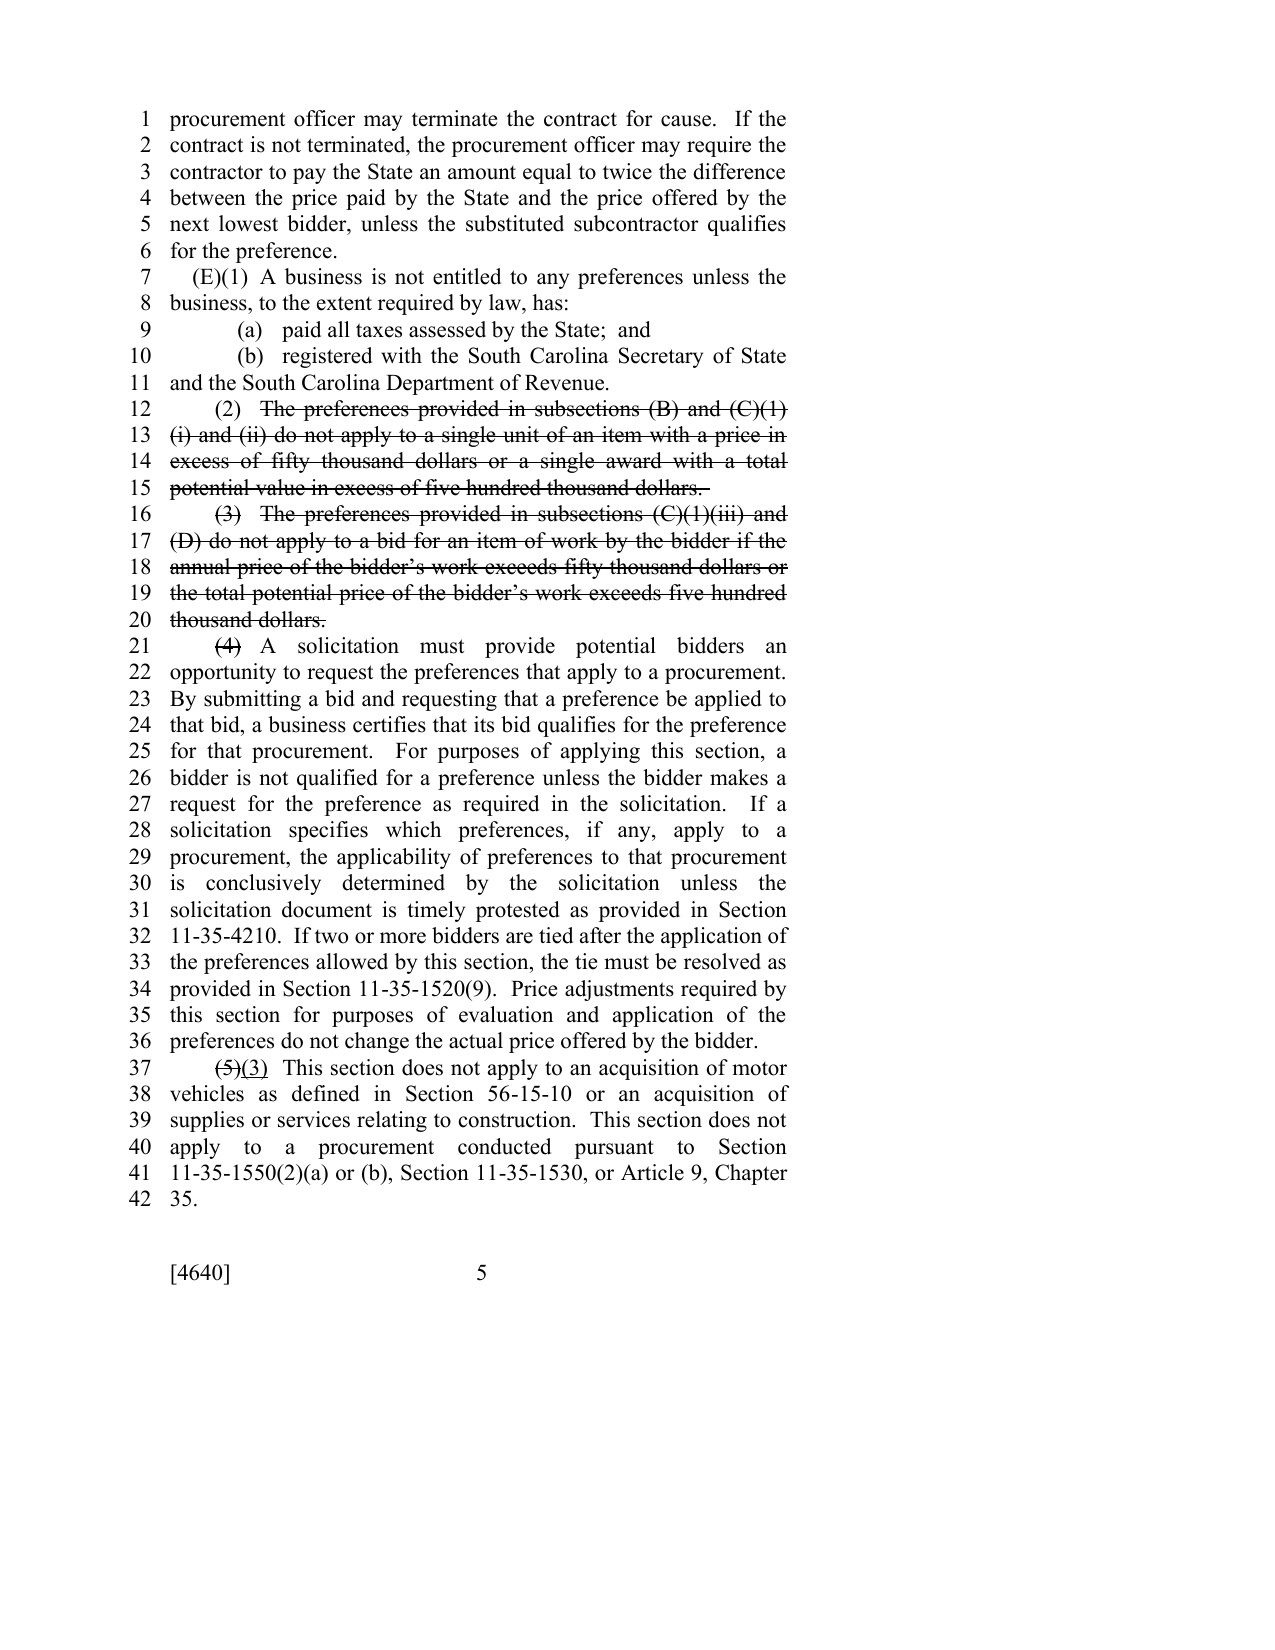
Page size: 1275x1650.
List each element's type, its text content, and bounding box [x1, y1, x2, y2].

text (a) paid all taxes assessed by the State; and [169, 316, 787, 342]
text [169, 105, 787, 263]
text (3) The preferences provided in subsections (C)(1)(iii) and (D) do not apply to a bid for an item of work by the bidder if the annual price of the bidder’s work exceeds fifty thousand dollars or the total potential price of the bidder’s work exceeds five hundred thousand dollars. [169, 500, 787, 541]
text (4) A solicitation must provide potential bidders an opportunity to request the preferences that apply to a procurement. By submitting a bid and requesting that a preference be applied to that bid, a business certifies that its bid qualifies for the preference for that procurement. For purposes of applying this section, a bidder is not qualified for a preference unless the bidder makes a request for the preference as required in the solicitation. If a solicitation specifies which preferences, if any, apply to a procurement, the applicability of preferences to that procurement is conclusively determined by the solicitation unless the solicitation document is timely protested as provided in Section 11-35-4210. If two or more bidders are tied after the application of the preferences allowed by this section, the tie must be resolved as provided in Section 11-35-1520(9). Price adjustments required by this section for purposes of evaluation and application of the preferences do not change the actual price offered by the bidder. [169, 632, 787, 1054]
text (b) registered with the South Carolina Secretary of State and the South Carolina Department of Revenue. [169, 342, 787, 395]
text (2) The preferences provided in subsections (B) and (C)(1)(i) and (ii) do not apply to a single unit of an item with a price in excess of fifty thousand dollars or a single award with a total potential value in excess of five hundred thousand dollars. [169, 437, 787, 462]
text (2) The preferences provided in subsections (B) and (C)(1)(i) and (ii) do not apply to a single unit of an item with a price in excess of fifty thousand dollars or a single award with a total potential value in excess of five hundred thousand dollars. [169, 463, 787, 500]
text (5)(3) This section does not apply to an acquisition of motor vehicles as defined in Section 56-15-10 or an acquisition of supplies or services relating to construction. This section does not apply to a procurement conducted pursuant to Section 11-35-1550(2)(a) or (b), Section 11-35-1530, or Article 9, Chapter 35. [169, 1054, 787, 1212]
text (E)(1) A business is not entitled to any preferences unless the business, to the extent required by law, has: [169, 263, 787, 316]
text (3) The preferences provided in subsections (C)(1)(iii) and (D) do not apply to a bid for an item of work by the bidder if the annual price of the bidder’s work exceeds fifty thousand dollars or the total potential price of the bidder’s work exceeds five hundred thousand dollars. [169, 595, 787, 632]
text (2) The preferences provided in subsections (B) and (C)(1)(i) and (ii) do not apply to a single unit of an item with a price in excess of fifty thousand dollars or a single award with a total potential value in excess of five hundred thousand dollars. [169, 395, 787, 436]
